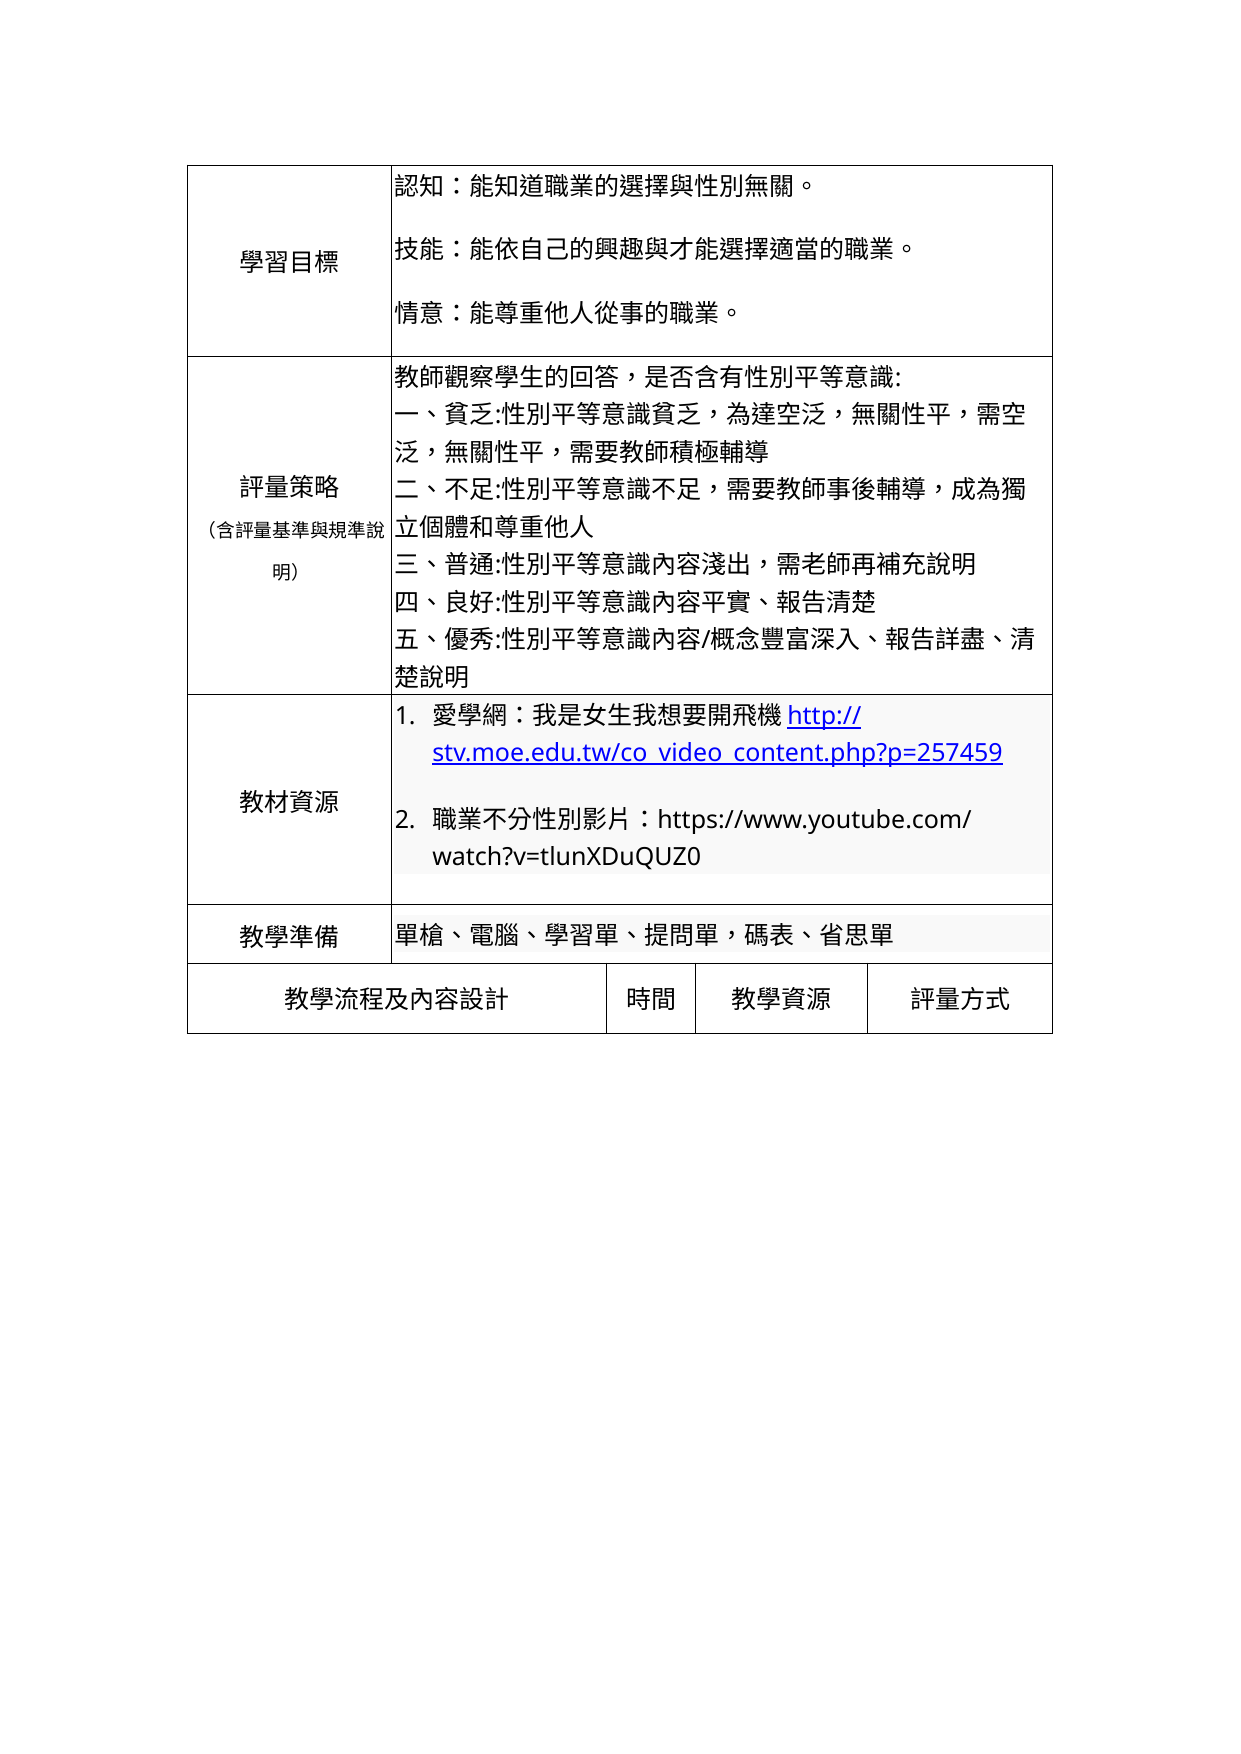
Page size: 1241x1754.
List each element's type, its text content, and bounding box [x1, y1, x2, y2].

table_cell 教師觀察學生的回答，是否含有性別平等意識: 一、貧乏:性別平等意識貧乏，為達空泛，無關性平，需空泛，無關性平，需要教師積極輔導 二、不足:性別平等意識不足，需要教師事後輔導，成為獨立個體和尊重他人 三、普通:性別平等意識內容淺出，需老師再補充說明 四、良好:性別平等意識內容平實、報告清楚 五、優秀:性別平等意識內容/概念豐富深入、報告詳盡、清楚說明 [392, 357, 1052, 694]
table_cell 愛學網：我是女生我想要開飛機http://stv.moe.edu.tw/co_video_content.php?p=257459 職業不分性別影片：https://www.youtube.com/watch?v=tlunXDuQUZ0 [392, 695, 1052, 903]
table_cell 教學準備 [188, 905, 391, 963]
table_cell 單槍、電腦、學習單、提問單，碼表、省思單 [392, 905, 1052, 963]
table_cell 評量方式 [868, 964, 1052, 1032]
table_cell 教材資源 [188, 695, 391, 903]
table_cell 學習目標 [188, 166, 391, 356]
table_cell 評量策略 （含評量基準與規準說明） [188, 357, 391, 694]
table_cell 時間 [607, 964, 695, 1032]
table_cell 教學流程及內容設計 [188, 964, 606, 1032]
table_cell 認知：能知道職業的選擇與性別無關。 技能：能依自己的興趣與才能選擇適當的職業。 情意：能尊重他人從事的職業。 [392, 166, 1052, 356]
table_cell 教學資源 [696, 964, 867, 1032]
